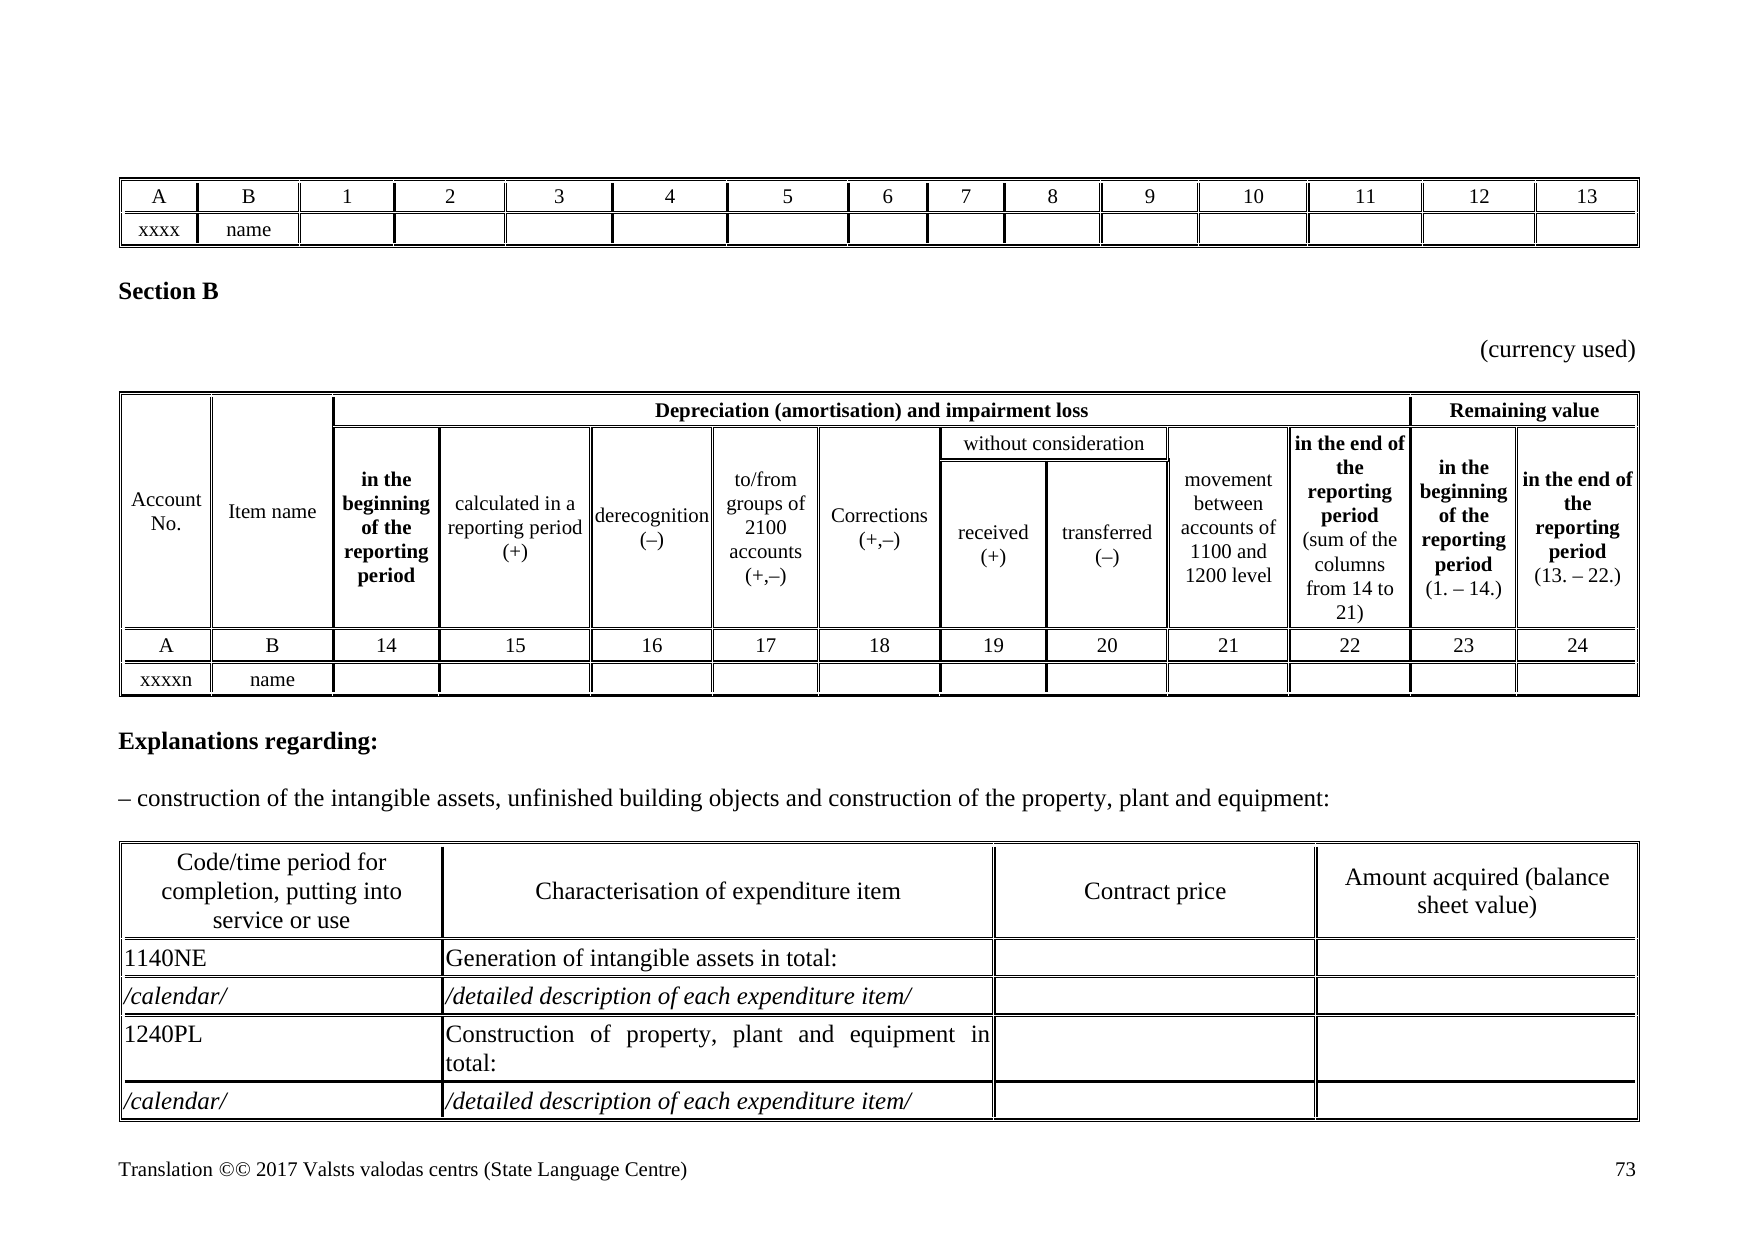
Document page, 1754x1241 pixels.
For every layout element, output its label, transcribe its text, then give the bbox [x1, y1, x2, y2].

text Section B [118, 276, 1636, 305]
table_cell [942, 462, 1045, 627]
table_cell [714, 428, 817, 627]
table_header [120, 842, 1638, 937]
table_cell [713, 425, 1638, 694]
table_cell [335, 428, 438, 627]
text – construction of the intangible assets, unfinished building objects and construction of the property, plant and equipment: [118, 783, 1636, 812]
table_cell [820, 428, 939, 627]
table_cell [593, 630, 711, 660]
text Explanations regarding: [118, 726, 1636, 754]
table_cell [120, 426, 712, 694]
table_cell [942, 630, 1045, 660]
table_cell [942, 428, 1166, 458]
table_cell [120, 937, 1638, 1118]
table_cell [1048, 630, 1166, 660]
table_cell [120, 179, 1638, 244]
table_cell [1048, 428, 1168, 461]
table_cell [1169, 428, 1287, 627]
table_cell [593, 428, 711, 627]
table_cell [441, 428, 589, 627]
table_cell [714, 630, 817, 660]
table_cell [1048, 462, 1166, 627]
text (currency used) [118, 334, 1636, 362]
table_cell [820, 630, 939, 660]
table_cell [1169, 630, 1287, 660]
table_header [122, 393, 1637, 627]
